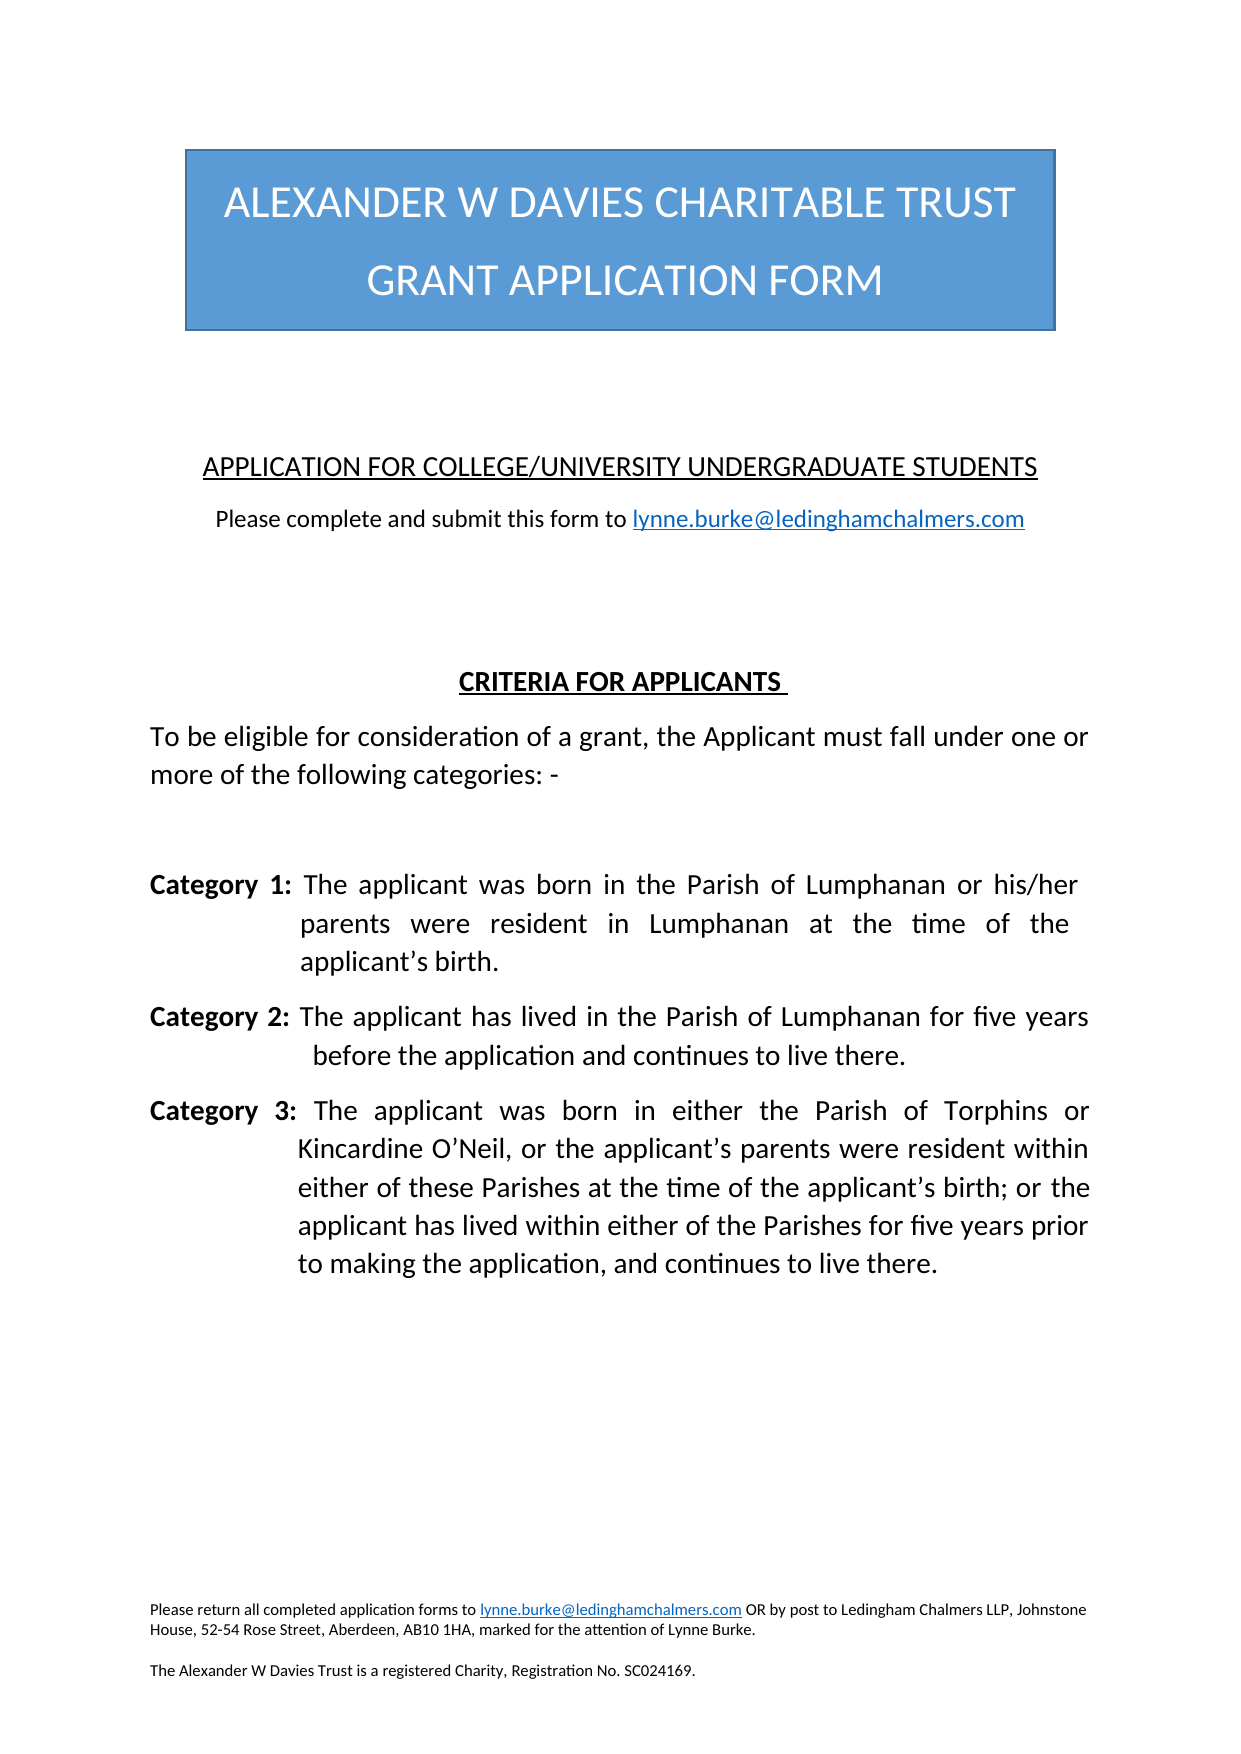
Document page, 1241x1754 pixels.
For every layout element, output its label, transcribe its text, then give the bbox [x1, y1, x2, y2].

text Category 1: The applicant was born in the Parish of Lumphanan or his/her parents were resident in Lumphanan at the time of the applicant’s birth. [150, 866, 1090, 979]
text Please complete and submit this form to lynne.burke@ledinghamchalmers.com [150, 503, 1090, 533]
text APPLICATION FOR COLLEGE/UNIVERSITY UNDERGRADUATE STUDENTS [150, 448, 1090, 483]
text To be eligible for consideration of a grant, the Applicant must fall under one or more of the following categories: - [150, 718, 1090, 792]
text Category 2: The applicant has lived in the Parish of Lumphanan for five years before the application and continues to live there. [150, 998, 1090, 1072]
text CRITERIA FOR APPLICANTS [150, 663, 1090, 698]
text Category 3: The applicant was born in either the Parish of Torphins or Kincardine O’Neil, or the applicant’s parents were resident within either of these Parishes at the time of the applicant’s birth; or the applicant has lived within either of the Parishes for five years prior to making the application, and continues to live there. [150, 1092, 1090, 1281]
